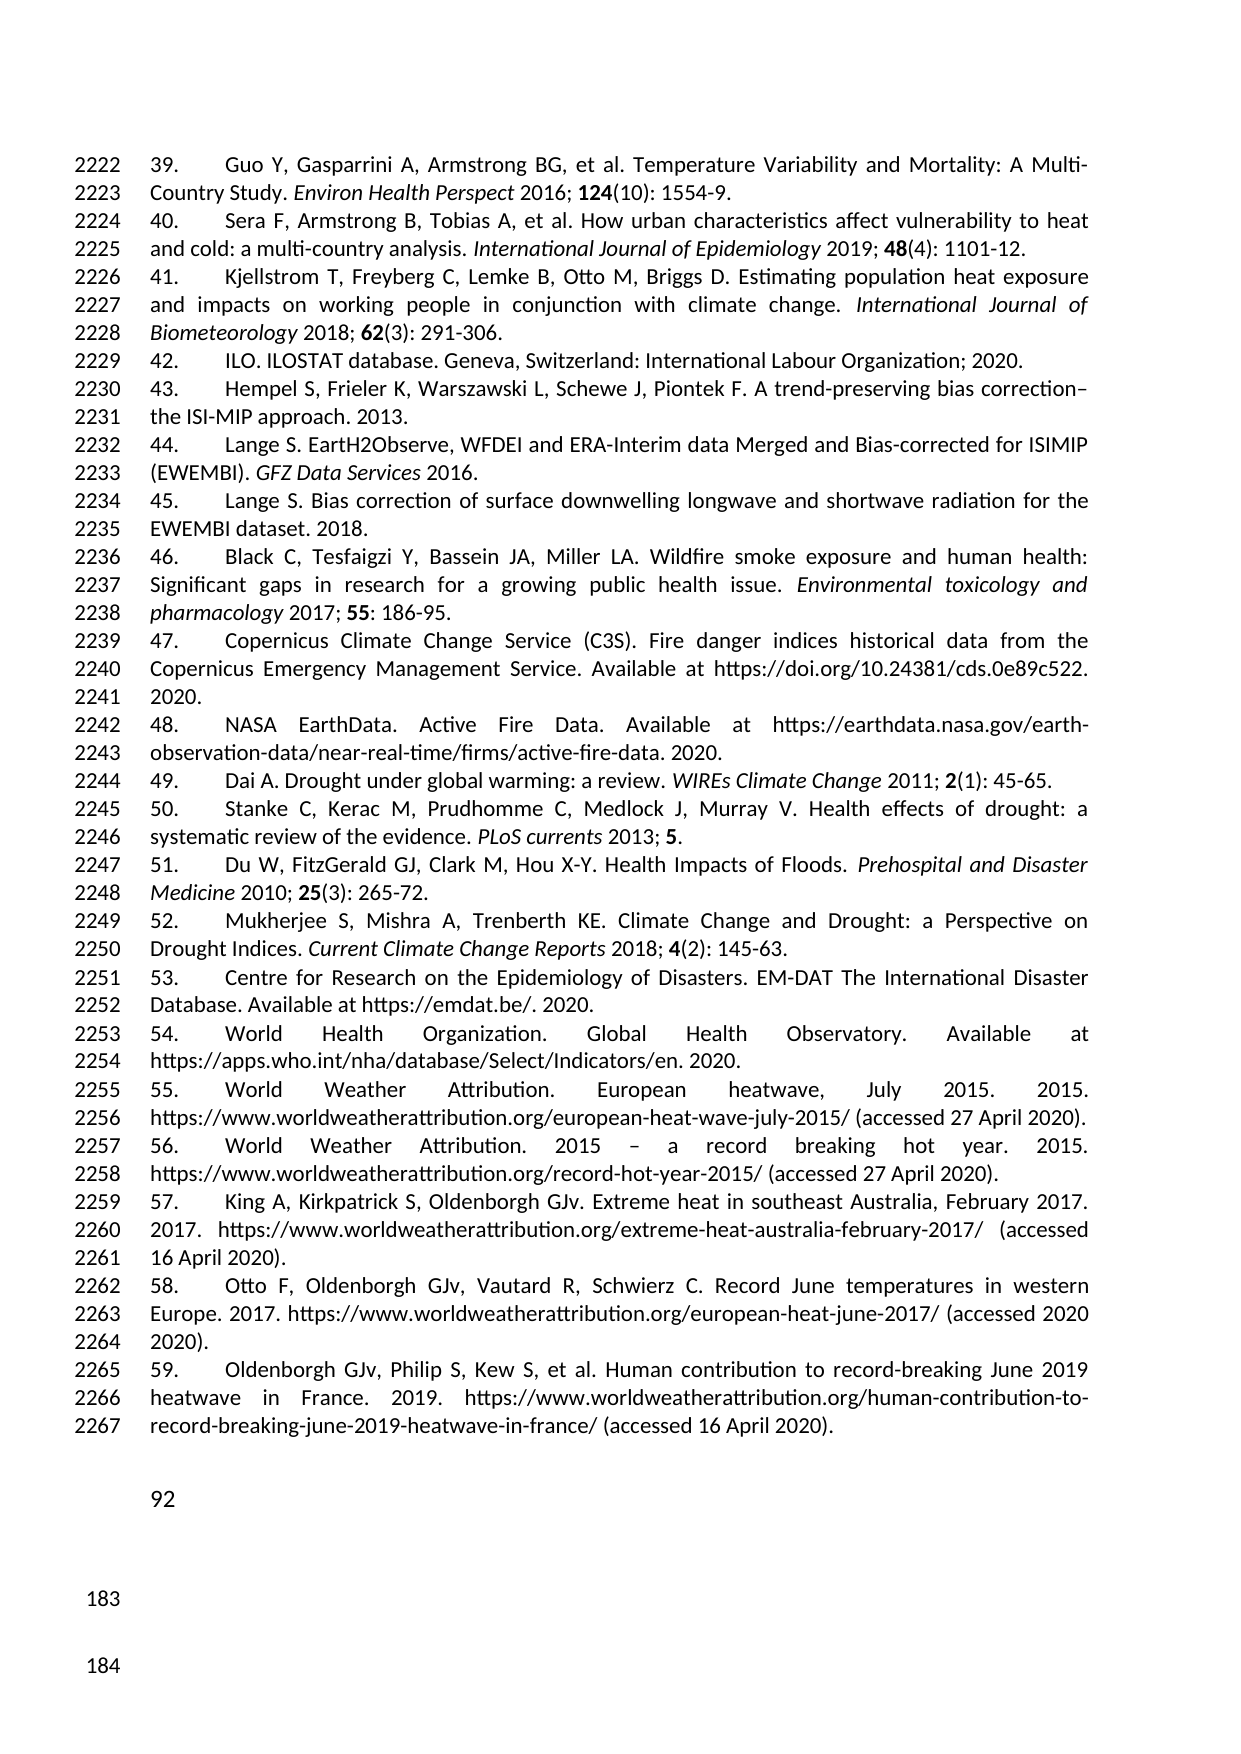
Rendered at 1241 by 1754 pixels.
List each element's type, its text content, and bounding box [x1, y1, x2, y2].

text 48. NASA EarthData. Active Fire Data. Available at https://earthdata.nasa.gov/earth-observation-data/near-real-time/firms/active-fire-data. 2020. [150, 710, 1090, 766]
text 39. Guo Y, Gasparrini A, Armstrong BG, et al. Temperature Variability and Mortality: A Multi-Country Study. Environ Health Perspect 2016; 124(10): 1554-9. [150, 150, 1090, 206]
text 55. World Weather Attribution. European heatwave, July 2015. 2015. https://www.worldweatherattribution.org/european-heat-wave-july-2015/ (accessed 27 April 2020). [150, 1075, 1090, 1131]
text 41. Kjellstrom T, Freyberg C, Lemke B, Otto M, Briggs D. Estimating population heat exposure and impacts on working people in conjunction with climate change. International Journal of Biometeorology 2018; 62(3): 291-306. [150, 262, 1090, 346]
text 47. Copernicus Climate Change Service (C3S). Fire danger indices historical data from the Copernicus Emergency Management Service. Available at https://doi.org/10.24381/cds.0e89c522. 2020. [150, 626, 1090, 710]
text 43. Hempel S, Frieler K, Warszawski L, Schewe J, Piontek F. A trend-preserving bias correction–the ISI-MIP approach. 2013. [150, 374, 1090, 430]
text 49. Dai A. Drought under global warming: a review. WIREs Climate Change 2011; 2(1): 45-65. [150, 766, 1090, 794]
text 51. Du W, FitzGerald GJ, Clark M, Hou X-Y. Health Impacts of Floods. Prehospital and Disaster Medicine 2010; 25(3): 265-72. [150, 851, 1090, 907]
text 56. World Weather Attribution. 2015 – a record breaking hot year. 2015. https://www.worldweatherattribution.org/record-hot-year-2015/ (accessed 27 April 2020). [150, 1131, 1090, 1187]
text 54. World Health Organization. Global Health Observatory. Available at https://apps.who.int/nha/database/Select/Indicators/en. 2020. [150, 1019, 1090, 1075]
text 44. Lange S. EartH2Observe, WFDEI and ERA-Interim data Merged and Bias-corrected for ISIMIP (EWEMBI). GFZ Data Services 2016. [150, 430, 1090, 486]
text 50. Stanke C, Kerac M, Prudhomme C, Medlock J, Murray V. Health effects of drought: a systematic review of the evidence. PLoS currents 2013; 5. [150, 794, 1090, 851]
text 40. Sera F, Armstrong B, Tobias A, et al. How urban characteristics affect vulnerability to heat and cold: a multi-country analysis. International Journal of Epidemiology 2019; 48(4): 1101-12. [150, 206, 1090, 262]
text 58. Otto F, Oldenborgh GJv, Vautard R, Schwierz C. Record June temperatures in western Europe. 2017. https://www.worldweatherattribution.org/european-heat-june-2017/ (accessed 2020 2020). [150, 1271, 1090, 1355]
text 57. King A, Kirkpatrick S, Oldenborgh GJv. Extreme heat in southeast Australia, February 2017. 2017. https://www.worldweatherattribution.org/extreme-heat-australia-february-2017/ (accessed 16 April 2020). [150, 1187, 1090, 1271]
text 45. Lange S. Bias correction of surface downwelling longwave and shortwave radiation for the EWEMBI dataset. 2018. [150, 486, 1090, 542]
text 52. Mukherjee S, Mishra A, Trenberth KE. Climate Change and Drought: a Perspective on Drought Indices. Current Climate Change Reports 2018; 4(2): 145-63. [150, 907, 1090, 963]
text 53. Centre for Research on the Epidemiology of Disasters. EM-DAT The International Disaster Database. Available at https://emdat.be/. 2020. [150, 963, 1090, 1019]
text 42. ILO. ILOSTAT database. Geneva, Switzerland: International Labour Organization; 2020. [150, 346, 1090, 374]
text 46. Black C, Tesfaigzi Y, Bassein JA, Miller LA. Wildfire smoke exposure and human health: Significant gaps in research for a growing public health issue. Environmental toxicology and pharmacology 2017; 55: 186-95. [150, 542, 1090, 626]
text 59. Oldenborgh GJv, Philip S, Kew S, et al. Human contribution to record-breaking June 2019 heatwave in France. 2019. https://www.worldweatherattribution.org/human-contribution-to-record-breaking-june-2019-heatwave-in-france/ (accessed 16 April 2020). [150, 1355, 1090, 1439]
